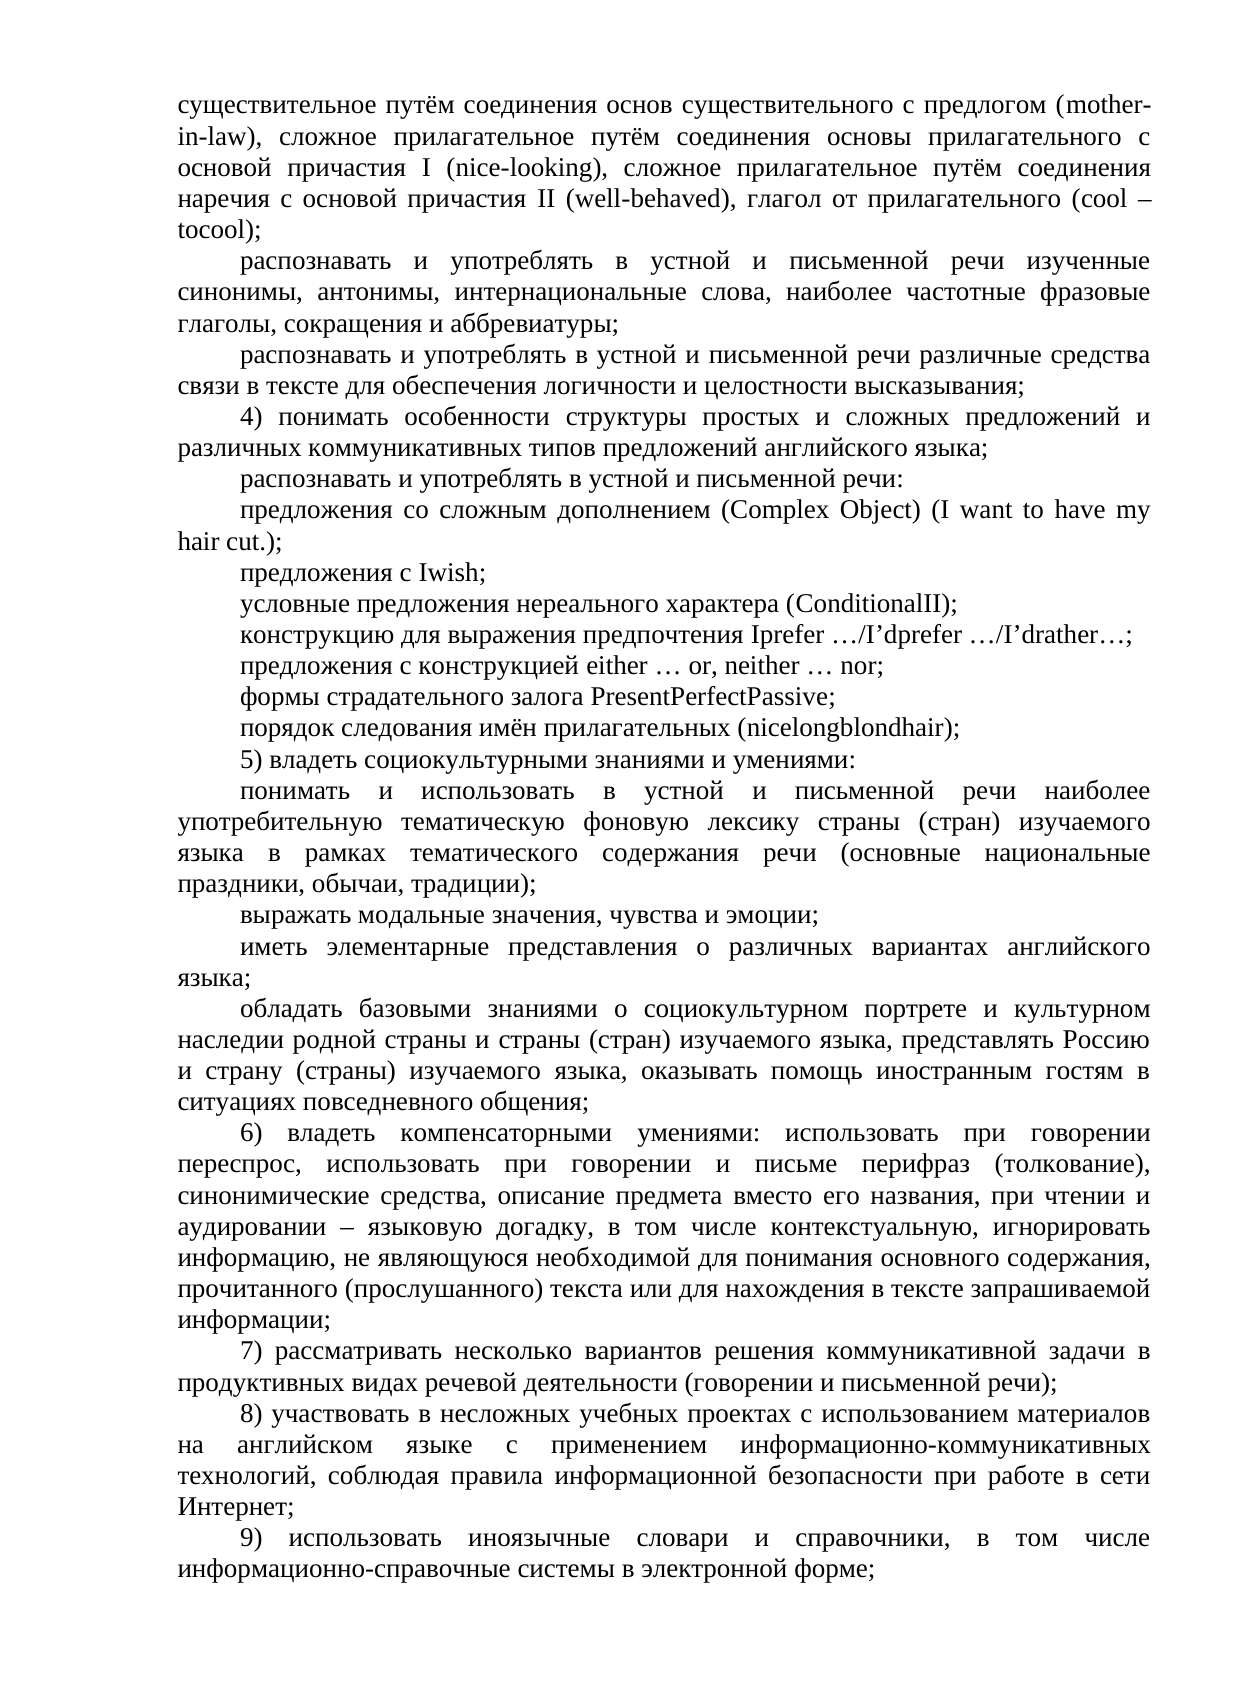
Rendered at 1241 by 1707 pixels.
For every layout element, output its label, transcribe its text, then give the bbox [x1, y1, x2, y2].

text конструкцию для выражения предпочтения Iprefer …/I’dprefer …/I’drather…; [177, 618, 1152, 649]
text распознавать и употреблять в устной и письменной речи различные средства связи в тексте для обеспечения логичности и целостности высказывания; [177, 338, 1152, 400]
text 6) владеть компенсаторными умениями: использовать при говорении переспрос, использовать при говорении и письме перифраз (толкование), синонимические средства, описание предмета вместо его названия, при чтении и аудировании – языковую догадку, в том числе контекстуальную, игнорировать информацию, не являющуюся необходимой для понимания основного содержания, прочитанного (прослушанного) текста или для нахождения в тексте запрашиваемой информации; [177, 1116, 1152, 1334]
text формы страдательного залога PresentPerfectPassive; [177, 680, 1152, 712]
text предложения со сложным дополнением (Complex Object) (I want to have my hair cut.); [177, 493, 1152, 556]
text 9) использовать иноязычные словари и справочники, в том числе информационно-справочные системы в электронной форме; [177, 1521, 1152, 1584]
text распознавать и употреблять в устной и письменной речи изученные синонимы, антонимы, интернациональные слова, наиболее частотные фразовые глаголы, сокращения и аббревиатуры; [177, 244, 1152, 338]
text условные предложения нереального характера (ConditionalII); [177, 587, 1152, 618]
text выражать модальные значения, чувства и эмоции; [177, 898, 1152, 929]
text распознавать и употреблять в устной и письменной речи: [177, 462, 1152, 493]
text 4) понимать особенности структуры простых и сложных предложений и различных коммуникативных типов предложений английского языка; [177, 400, 1152, 462]
text понимать и использовать в устной и письменной речи наиболее употребительную тематическую фоновую лексику страны (стран) изучаемого языка в рамках тематического содержания речи (основные национальные праздники, обычаи, традиции); [177, 774, 1152, 898]
text иметь элементарные представления о различных вариантах английского языка; [177, 929, 1152, 992]
text 8) участвовать в несложных учебных проектах с использованием материалов на английском языке с применением информационно-коммуникативных технологий, соблюдая правила информационной безопасности при работе в сети Интернет; [177, 1397, 1152, 1521]
text порядок следования имён прилагательных (nicelongblondhair); [177, 712, 1152, 743]
text 5) владеть социокультурными знаниями и умениями: [177, 743, 1152, 774]
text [177, 89, 1152, 244]
text обладать базовыми знаниями о социокультурном портрете и культурном наследии родной страны и страны (стран) изучаемого языка, представлять Россию и страну (страны) изучаемого языка, оказывать помощь иностранным гостям в ситуациях повседневного общения; [177, 992, 1152, 1116]
text предложения с Iwish; [177, 556, 1152, 587]
text 7) рассматривать несколько вариантов решения коммуникативной задачи в продуктивных видах речевой деятельности (говорении и письменной речи); [177, 1334, 1152, 1397]
text предложения с конструкцией either … or, neither … nor; [177, 649, 1152, 680]
